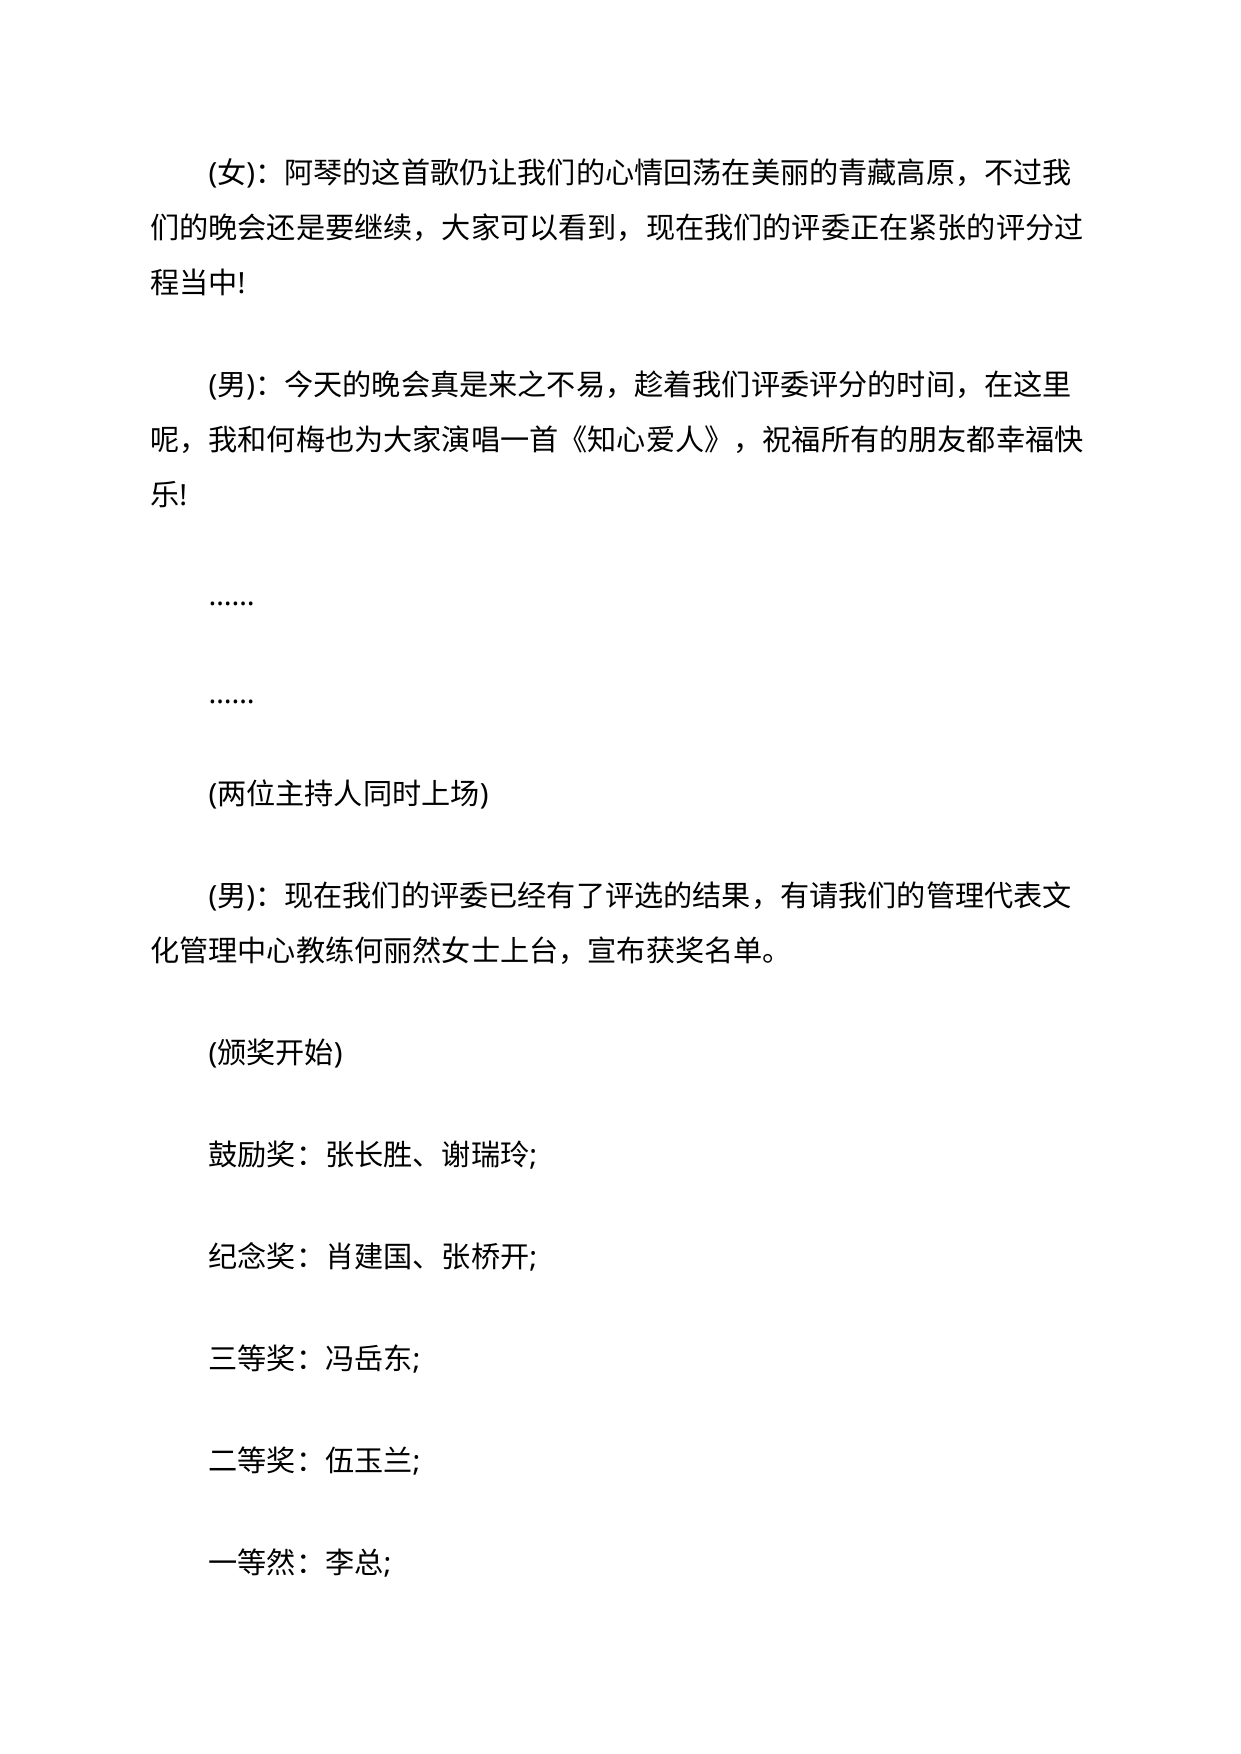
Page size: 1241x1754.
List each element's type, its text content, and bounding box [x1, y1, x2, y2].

text (两位主持人同时上场) [150, 771, 1090, 813]
text 一等然：李总; [150, 1539, 1090, 1582]
text (女)：阿琴的这首歌仍让我们的心情回荡在美丽的青藏高原，不过我们的晚会还是要继续，大家可以看到，现在我们的评委正在紧张的评分过程当中! [150, 150, 1090, 302]
text 三等奖：冯岳东; [150, 1335, 1090, 1378]
text 纪念奖：肖建国、张桥开; [150, 1233, 1090, 1276]
text (男)：今天的晚会真是来之不易，趁着我们评委评分的时间，在这里呢，我和何梅也为大家演唱一首《知心爱人》，祝福所有的朋友都幸福快乐! [150, 362, 1090, 514]
text …… [150, 672, 1090, 712]
text (颁奖开始) [150, 1029, 1090, 1072]
text (男)：现在我们的评委已经有了评选的结果，有请我们的管理代表文化管理中心教练何丽然女士上台，宣布获奖名单。 [150, 873, 1090, 970]
text 二等奖：伍玉兰; [150, 1437, 1090, 1480]
text …… [150, 574, 1090, 613]
text 鼓励奖：张长胜、谢瑞玲; [150, 1131, 1090, 1174]
